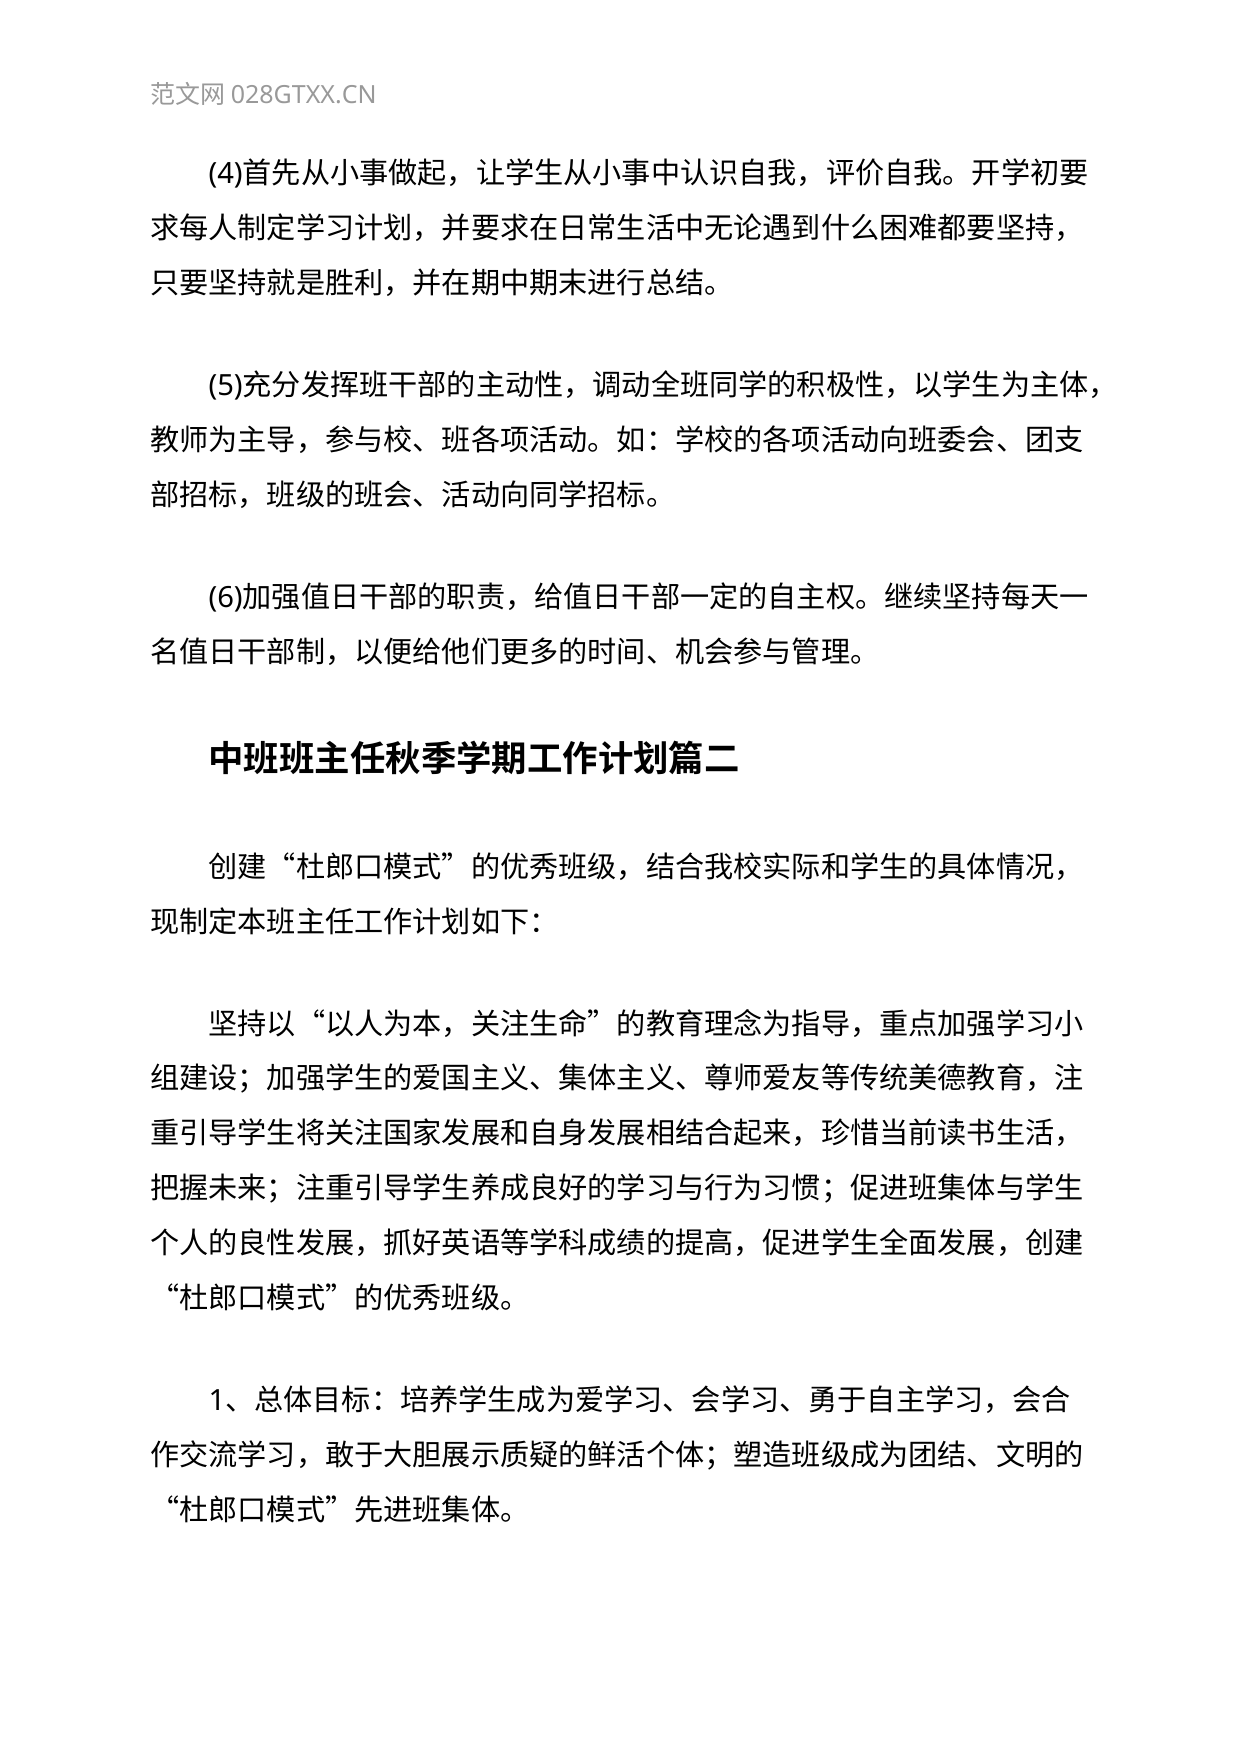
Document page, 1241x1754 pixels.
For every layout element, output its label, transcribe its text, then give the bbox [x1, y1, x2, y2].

text (4)首先从小事做起，让学生从小事中认识自我，评价自我。开学初要求每人制定学习计划，并要求在日常生活中无论遇到什么困难都要坚持，只要坚持就是胜利，并在期中期末进行总结。 [150, 150, 1090, 302]
text 坚持以“以人为本，关注生命”的教育理念为指导，重点加强学习小组建设；加强学生的爱国主义、集体主义、尊师爱友等传统美德教育，注重引导学生将关注国家发展和自身发展相结合起来，珍惜当前读书生活，把握未来；注重引导学生养成良好的学习与行为习惯；促进班集体与学生个人的良性发展，抓好英语等学科成绩的提高，促进学生全面发展，创建“杜郎口模式”的优秀班级。 [150, 1000, 1090, 1317]
text 创建“杜郎口模式”的优秀班级，结合我校实际和学生的具体情况，现制定本班主任工作计划如下： [150, 843, 1090, 941]
text 1、总体目标：培养学生成为爱学习、会学习、勇于自主学习，会合作交流学习，敢于大胆展示质疑的鲜活个体；塑造班级成为团结、文明的“杜郎口模式”先进班集体。 [150, 1376, 1090, 1529]
text 中班班主任秋季学期工作计划篇二 [150, 730, 1090, 781]
text (6)加强值日干部的职责，给值日干部一定的自主权。继续坚持每天一名值日干部制，以便给他们更多的时间、机会参与管理。 [150, 573, 1090, 671]
text (5)充分发挥班干部的主动性，调动全班同学的积极性，以学生为主体，教师为主导，参与校、班各项活动。如：学校的各项活动向班委会、团支部招标，班级的班会、活动向同学招标。 [150, 362, 1090, 514]
